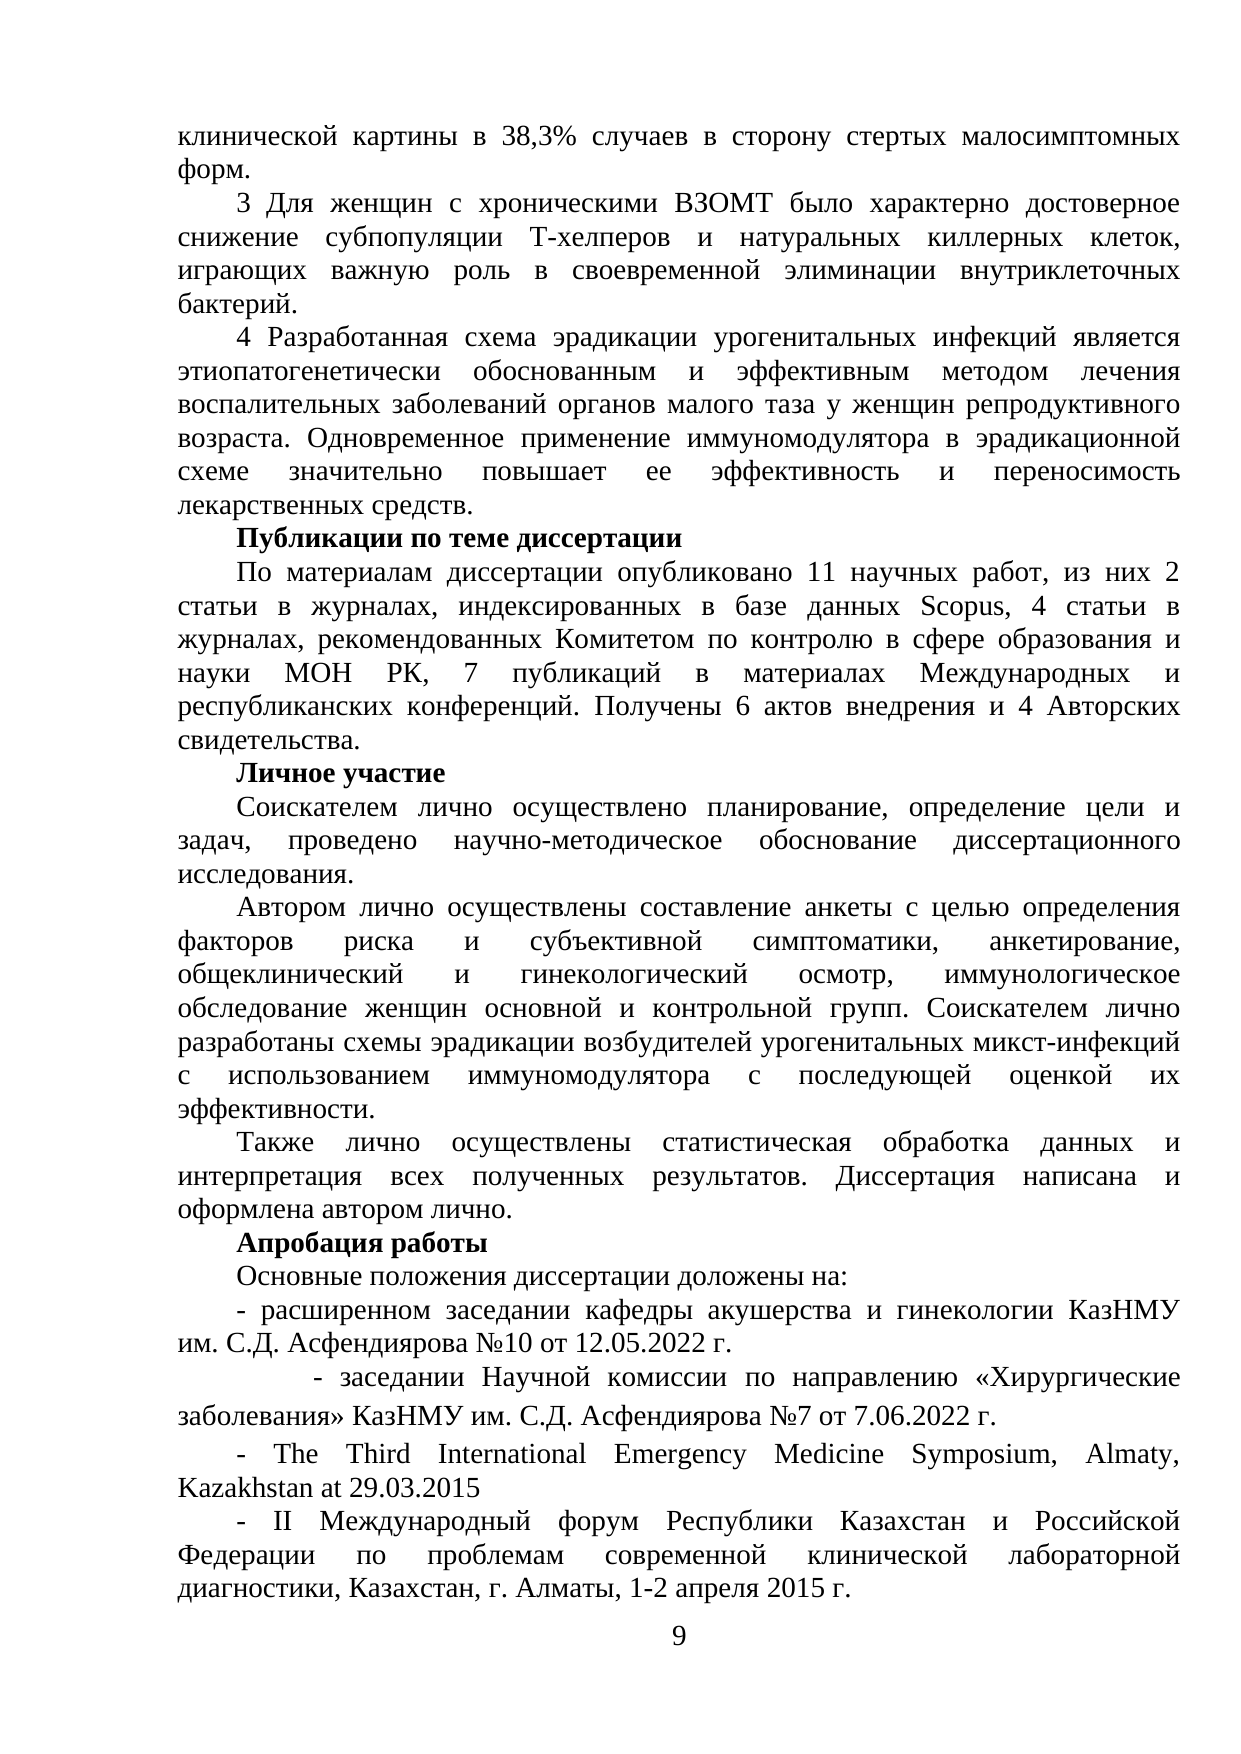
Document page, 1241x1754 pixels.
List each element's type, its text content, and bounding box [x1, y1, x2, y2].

text Автором лично осуществлены составление анкеты с целью определения факторов риска и субъективной симптоматики, анкетирование, общеклинический и гинекологический осмотр, иммунологическое обследование женщин основной и контрольной групп. Соискателем лично разработаны схемы эрадикации возбудителей урогенитальных микст-инфекций с использованием иммуномодулятора с последующей оценкой их эффективности. [177, 889, 1181, 1124]
text Апробация работы [177, 1225, 1181, 1258]
text Публикации по теме диссертации [177, 521, 1181, 554]
text - The Third International Emergency Medicine Symposium, Almaty, Kazakhstan at 29.03.2015 [177, 1436, 1181, 1503]
text - заседании Научной комиссии по направлению «Хирургические заболевания» КазНМУ им. С.Д. Асфендиярова №7 от 7.06.2022 г. [177, 1359, 1181, 1431]
text Также лично осуществлены статистическая обработка данных и интерпретация всех полученных результатов. Диссертация написана и оформлена автором лично. [177, 1124, 1181, 1225]
text - II Международный форум Республики Казахстан и Российской Федерации по проблемам современной клинической лабораторной диагностики, Казахстан, г. Алматы, 1-2 апреля 2015 г. [177, 1503, 1181, 1604]
list Разработанная схема эрадикации урогенитальных инфекций является этиопатогенетически обоснованным и эффективным методом лечения воспалительных заболеваний органов малого таза у женщин репродуктивного возраста. Одновременное применение иммуномодулятора в эрадикационной схеме значительно повышает ее эффективность и переносимость лекарственных средств. [177, 319, 1181, 521]
text - расширенном заседании кафедры акушерства и гинекологии КазНМУ им. С.Д. Асфендиярова №10 от 12.05.2022 г. [177, 1292, 1181, 1359]
text Соискателем лично осуществлено планирование, определение цели и задач, проведено научно-методическое обоснование диссертационного исследования. [177, 789, 1181, 889]
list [177, 118, 1181, 185]
text По материалам диссертации опубликовано 11 научных работ, из них 2 статьи в журналах, индексированных в базе данных Scopus, 4 статьи в журналах, рекомендованных Комитетом по контролю в сфере образования и науки МОН РК, 7 публикаций в материалах Международных и республиканских конференций. Получены 6 актов внедрения и 4 Авторских свидетельства. [177, 554, 1181, 755]
list Для женщин с хроническими ВЗОМТ было характерно достоверное снижение субпопуляции Т-хелперов и натуральных киллерных клеток, играющих важную роль в своевременной элиминации внутриклеточных бактерий. [177, 185, 1181, 319]
text Личное участие [177, 755, 1181, 789]
text Основные положения диссертации доложены на: [177, 1258, 1181, 1292]
